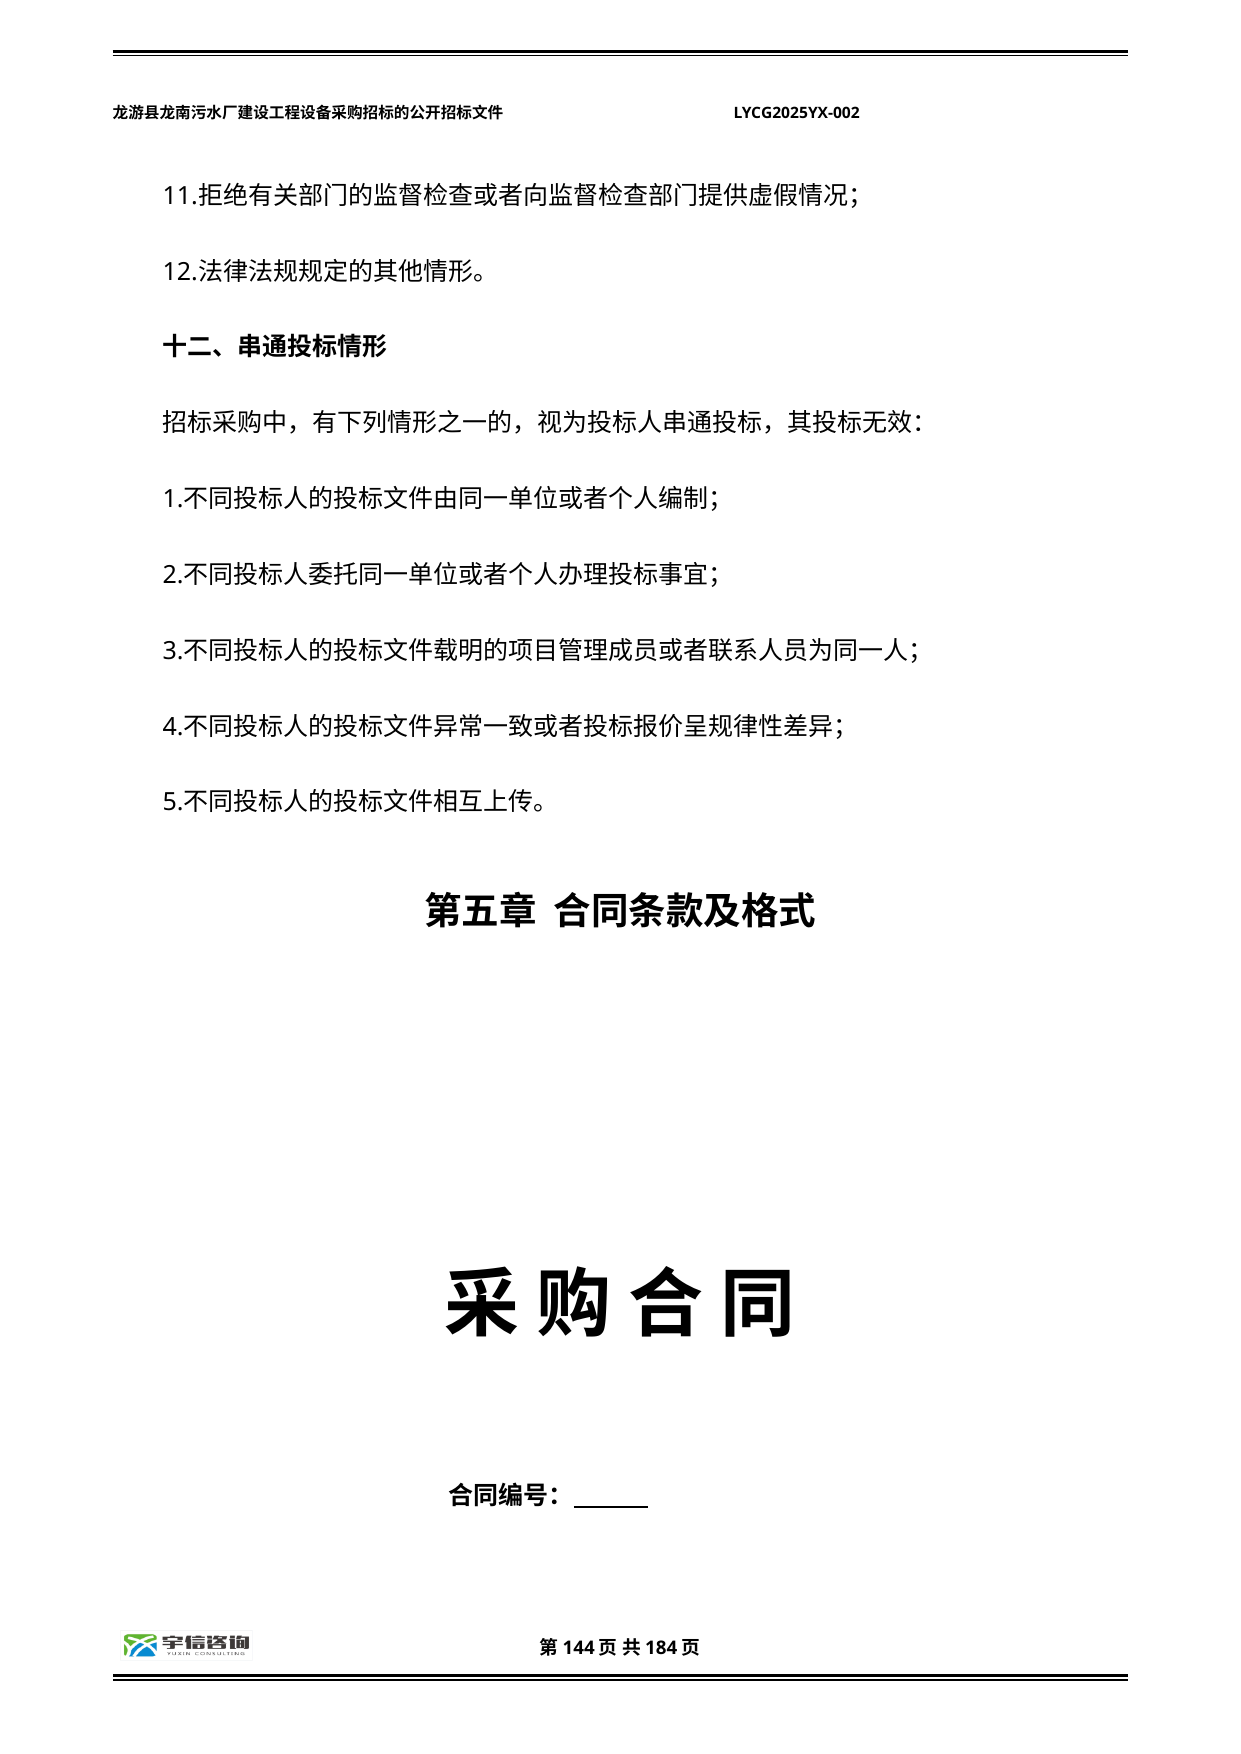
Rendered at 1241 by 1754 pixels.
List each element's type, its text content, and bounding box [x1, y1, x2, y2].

text 2.不同投标人委托同一单位或者个人办理投标事宜； [112, 540, 1128, 605]
subtitle 第五章 合同条款及格式 [112, 876, 1128, 941]
subtitle 采 购 合 同 [112, 1233, 1128, 1363]
picture [120, 1630, 253, 1661]
text 4.不同投标人的投标文件异常一致或者投标报价呈规律性差异； [112, 692, 1128, 757]
text 合同编号： [112, 1461, 1128, 1526]
text 3.不同投标人的投标文件载明的项目管理成员或者联系人员为同一人； [112, 616, 1128, 681]
text 5.不同投标人的投标文件相互上传。 [112, 767, 1128, 832]
text 11.拒绝有关部门的监督检查或者向监督检查部门提供虚假情况； [112, 161, 1128, 226]
text 12.法律法规规定的其他情形。 [112, 237, 1128, 302]
text 1.不同投标人的投标文件由同一单位或者个人编制； [112, 464, 1128, 529]
text 招标采购中，有下列情形之一的，视为投标人串通投标，其投标无效： [112, 388, 1128, 453]
text 十二、串通投标情形 [112, 312, 1128, 377]
